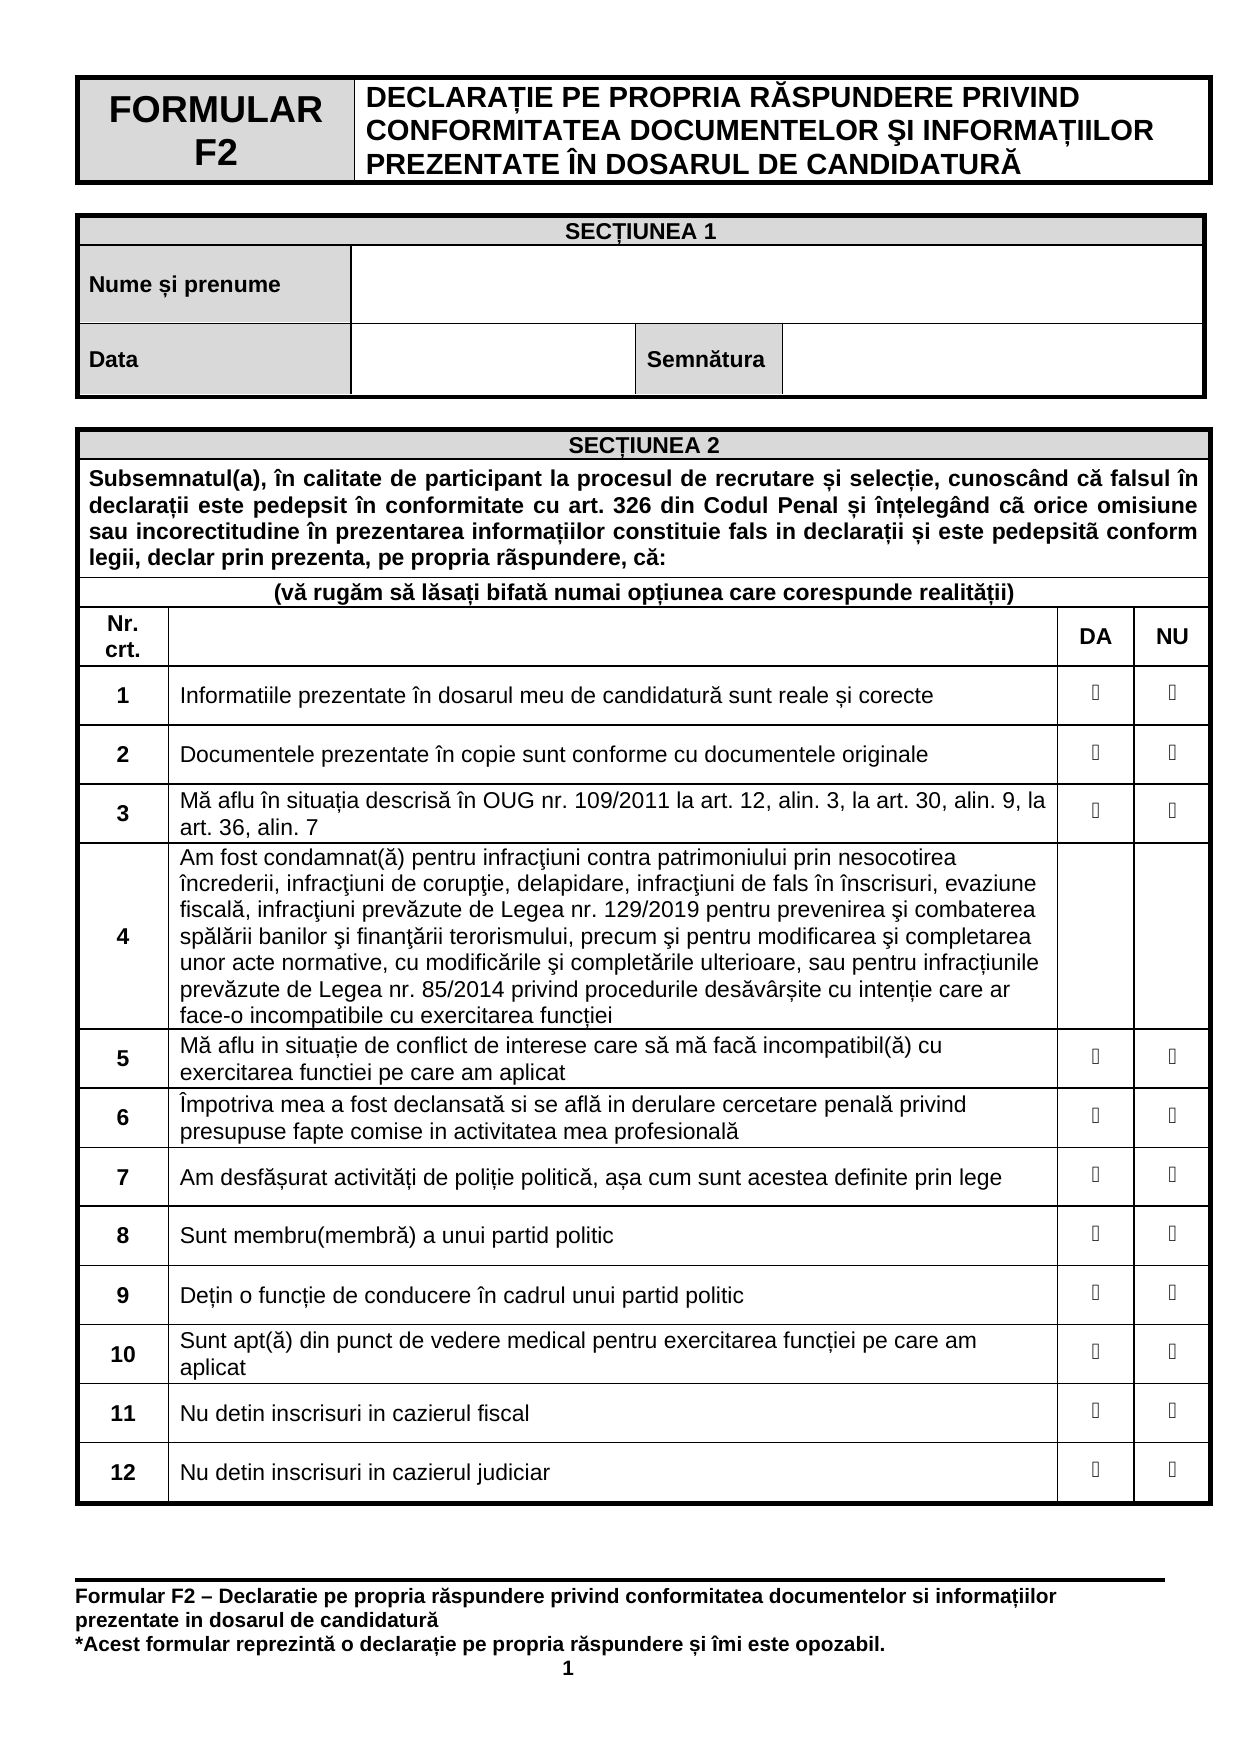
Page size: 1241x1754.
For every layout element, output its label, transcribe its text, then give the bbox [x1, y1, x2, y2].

table_cell Dețin o funcție de conducere în cadrul unui partid politic [169, 1266, 1057, 1323]
table_cell 3 [80, 785, 168, 842]
table_cell 1 [80, 667, 168, 724]
table_cell [1058, 1030, 1133, 1087]
table_cell 5 [80, 1030, 168, 1087]
table_cell 2 [80, 726, 168, 783]
table_header DECLARAȚIE PE PROPRIA RĂSPUNDERE PRIVIND CONFORMITATEA DOCUMENTELOR ŞI INFORMAȚIILOR PREZENTATE ÎN DOSARUL DE CANDIDATURĂ [355, 80, 1208, 180]
table_cell Subsemnatul(a), în calitate de participant la procesul de recrutare și selecție, cunoscând că falsul în declarații este pedepsit în conformitate cu art. 326 din Codul Penal și înțelegând cã orice omisiune sau incorectitudine în prezentarea informațiilor constituie fals in declarații și este pedepsitã conform legii, declar prin prezenta, pe propria rãspundere, că: [80, 460, 1208, 576]
table_cell 12 [80, 1443, 168, 1501]
table_cell [352, 246, 1202, 322]
table_cell Împotriva mea a fost declansată si se află in derulare cercetare penală privind presupuse fapte comise in activitatea mea profesională [169, 1089, 1057, 1146]
table_cell [1135, 1030, 1208, 1087]
table_cell [1135, 1384, 1208, 1442]
table_cell 7 [80, 1148, 168, 1205]
table_cell [1058, 1325, 1133, 1383]
table_cell DA [1058, 608, 1133, 665]
table_cell [1058, 667, 1133, 724]
table_cell Nr. crt. [80, 608, 168, 665]
table_cell [1058, 726, 1133, 783]
table_cell [1058, 844, 1133, 1028]
table_cell [1135, 1207, 1208, 1264]
table_cell [1135, 1443, 1208, 1501]
table_cell [1135, 1325, 1208, 1383]
table_cell [1135, 1148, 1208, 1205]
table_cell Informatiile prezentate în dosarul meu de candidatură sunt reale și corecte [169, 667, 1057, 724]
table_cell [352, 324, 635, 394]
table_cell Mă aflu in situație de conflict de interese care să mă facă incompatibil(ă) cu exercitarea functiei pe care am aplicat [169, 1030, 1057, 1087]
table_cell Am fost condamnat(ă) pentru infracţiuni contra patrimoniului prin nesocotirea încrederii, infracţiuni de corupţie, delapidare, infracţiuni de fals în înscrisuri, evaziune fiscală, infracţiuni prevăzute de Legea nr. 129/2019 pentru prevenirea şi combaterea spălării banilor şi finanţării terorismului, precum şi pentru modificarea şi completarea unor acte normative, cu modificările şi completările ulterioare, sau pentru infracțiunile prevăzute de Legea nr. 85/2014 privind procedurile desăvârșite cu intenție care ar face-o incompatibile cu exercitarea funcției [169, 844, 1057, 1028]
table_cell 6 [80, 1089, 168, 1146]
table_cell [1058, 1148, 1133, 1205]
table_cell Documentele prezentate în copie sunt conforme cu documentele originale [169, 726, 1057, 783]
table_header SECȚIUNEA 1 [80, 218, 1202, 244]
table_cell [169, 608, 1057, 665]
table_cell NU [1135, 608, 1208, 665]
table_cell [1135, 844, 1208, 1028]
table_header SECȚIUNEA 2 [80, 432, 1208, 458]
table_cell [1058, 1266, 1133, 1323]
table_cell 8 [80, 1207, 168, 1264]
table_cell Sunt membru(membră) a unui partid politic [169, 1207, 1057, 1264]
table_cell Nu detin inscrisuri in cazierul fiscal [169, 1384, 1057, 1442]
table_cell Semnătura [636, 324, 782, 394]
table_cell Nu detin inscrisuri in cazierul judiciar [169, 1443, 1057, 1501]
table_cell 10 [80, 1325, 168, 1383]
table_cell [783, 324, 1202, 394]
table_cell Am desfășurat activități de poliție politică, așa cum sunt acestea definite prin lege [169, 1148, 1057, 1205]
table_cell Data [80, 324, 350, 394]
table_cell [1135, 1266, 1208, 1323]
table_cell 4 [80, 844, 168, 1028]
table_cell 11 [80, 1384, 168, 1442]
table_cell [1058, 1384, 1133, 1442]
table_cell [1135, 1089, 1208, 1146]
table_cell [1058, 1443, 1133, 1501]
table_cell [1058, 1089, 1133, 1146]
table_cell Nume și prenume [80, 246, 350, 322]
table_cell [1135, 785, 1208, 842]
table_cell [1058, 1207, 1133, 1264]
table_header FORMULAR F2 [80, 80, 354, 180]
table_cell Mă aflu în situația descrisă în OUG nr. 109/2011 la art. 12, alin. 3, la art. 30, alin. 9, la art. 36, alin. 7 [169, 785, 1057, 842]
table_cell (vă rugăm să lăsați bifată numai opțiunea care corespunde realității) [80, 578, 1208, 606]
table_cell [1135, 667, 1208, 724]
table_cell [1058, 785, 1133, 842]
table_cell Sunt apt(ă) din punct de vedere medical pentru exercitarea funcției pe care am aplicat [169, 1325, 1057, 1383]
table_cell [1135, 726, 1208, 783]
table_cell 9 [80, 1266, 168, 1323]
